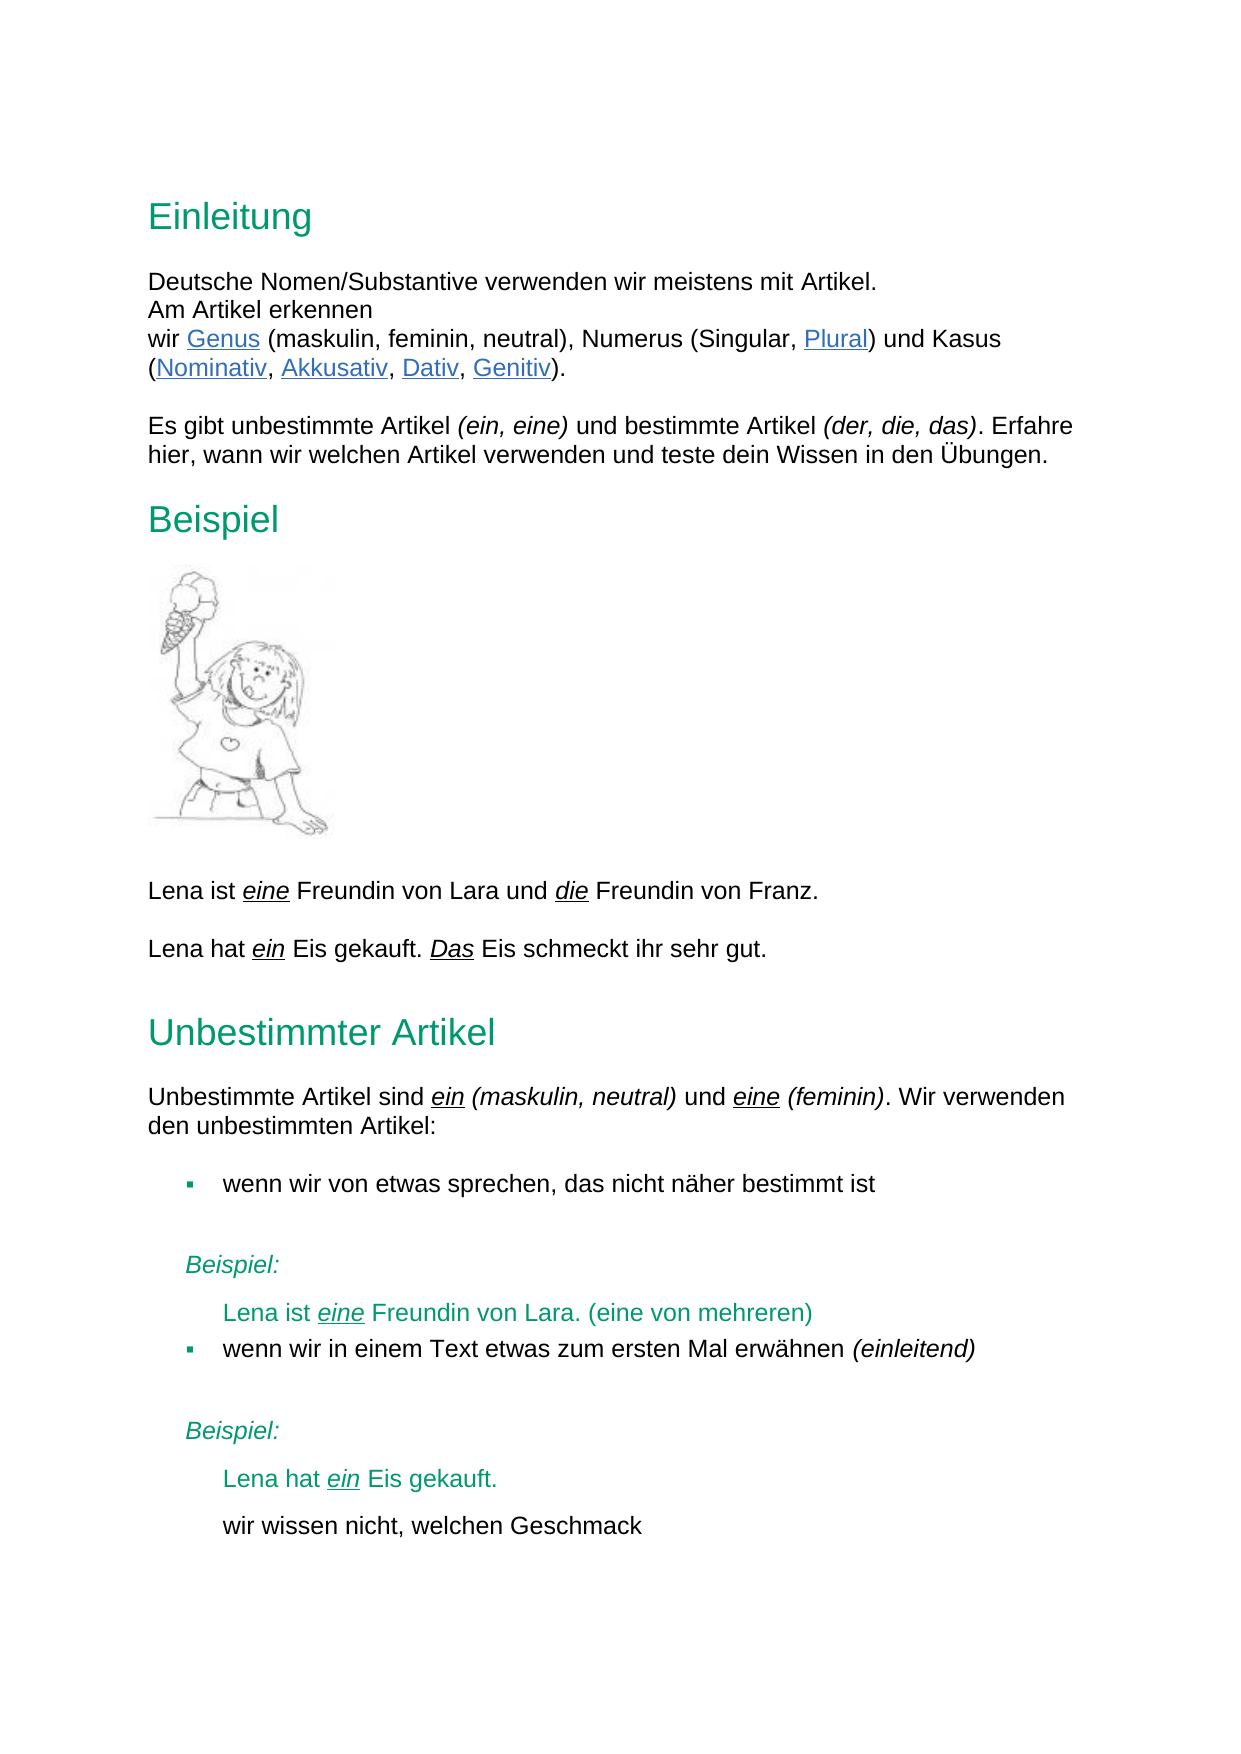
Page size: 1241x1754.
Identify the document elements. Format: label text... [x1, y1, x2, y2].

text Beispiel: [185, 1410, 1093, 1445]
list wenn wir in einem Text etwas zum ersten Mal erwähnen (einleitend) [185, 1334, 1093, 1391]
text Lena hat ein Eis gekauft. Das Eis schmeckt ihr sehr gut. [148, 934, 1093, 963]
text Beispiel [148, 498, 1093, 541]
text Unbestimmter Artikel [148, 1010, 1046, 1053]
text Deutsche Nomen/Substantive verwenden wir meistens mit Artikel. Am Artikel erkennen wir Genus (maskulin, feminin, neutral), Numerus (Singular, Plural) und Kasus (Nominativ, Akkusativ, Dativ, Genitiv). [148, 267, 1093, 382]
text Einleitung [148, 194, 1046, 238]
text Lena ist eine Freundin von Lara und die Freundin von Franz. [148, 876, 1093, 905]
text Beispiel: [185, 1244, 1093, 1279]
picture [147, 564, 336, 847]
text wir wissen nicht, welchen Geschmack [223, 1505, 1093, 1540]
text Es gibt unbestimmte Artikel (ein, eine) und bestimmte Artikel (der, die, das). Erfahre hier, wann wir welchen Artikel verwenden und teste dein Wissen in den Übungen. [148, 411, 1093, 468]
list wenn wir von etwas sprechen, das nicht näher bestimmt ist [185, 1169, 1093, 1225]
text Lena hat ein Eis gekauft. [223, 1457, 1093, 1492]
text Lena ist eine Freundin von Lara. (eine von mehreren) [223, 1292, 1093, 1327]
text Unbestimmte Artikel sind ein (maskulin, neutral) und eine (feminin). Wir verwenden den unbestimmten Artikel: [148, 1082, 1093, 1139]
